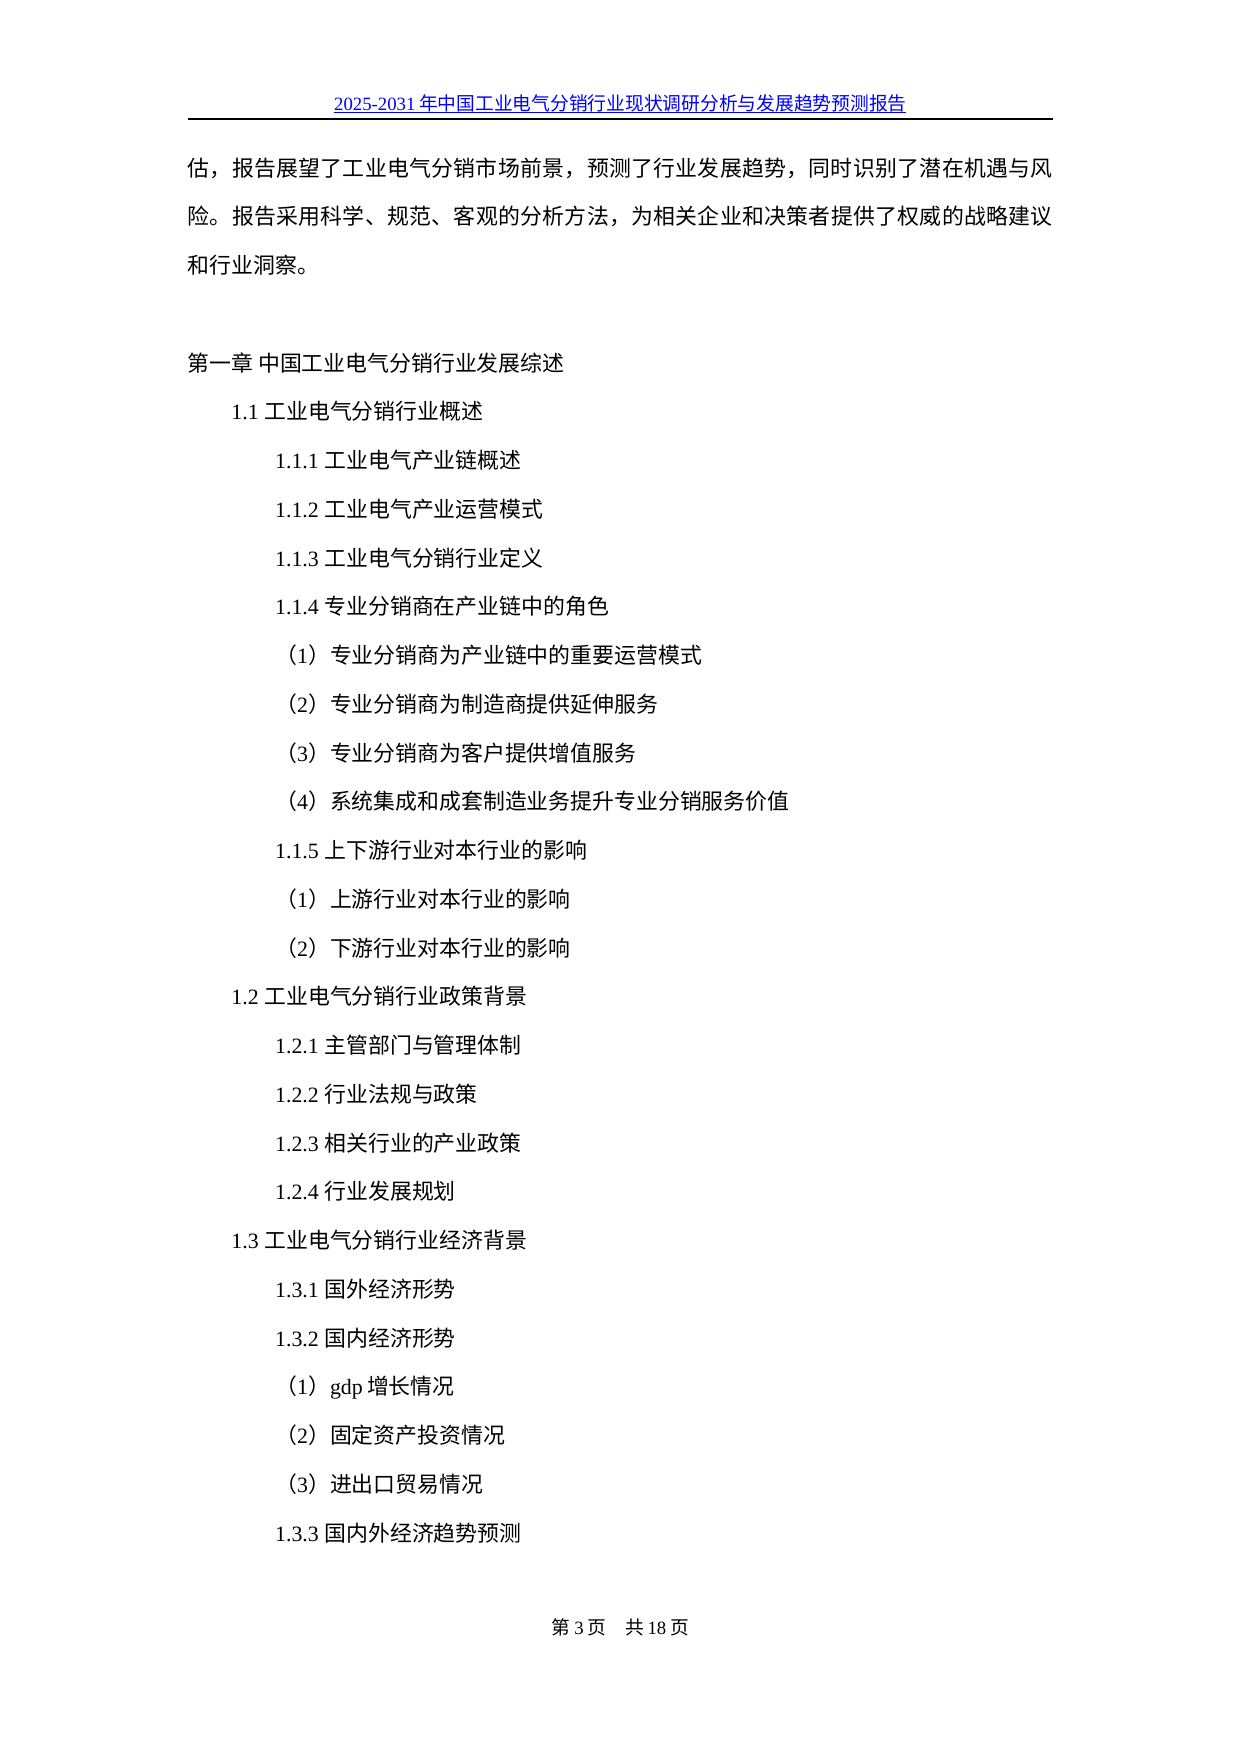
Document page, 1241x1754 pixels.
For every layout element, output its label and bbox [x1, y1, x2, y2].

text [187, 150, 1053, 1548]
